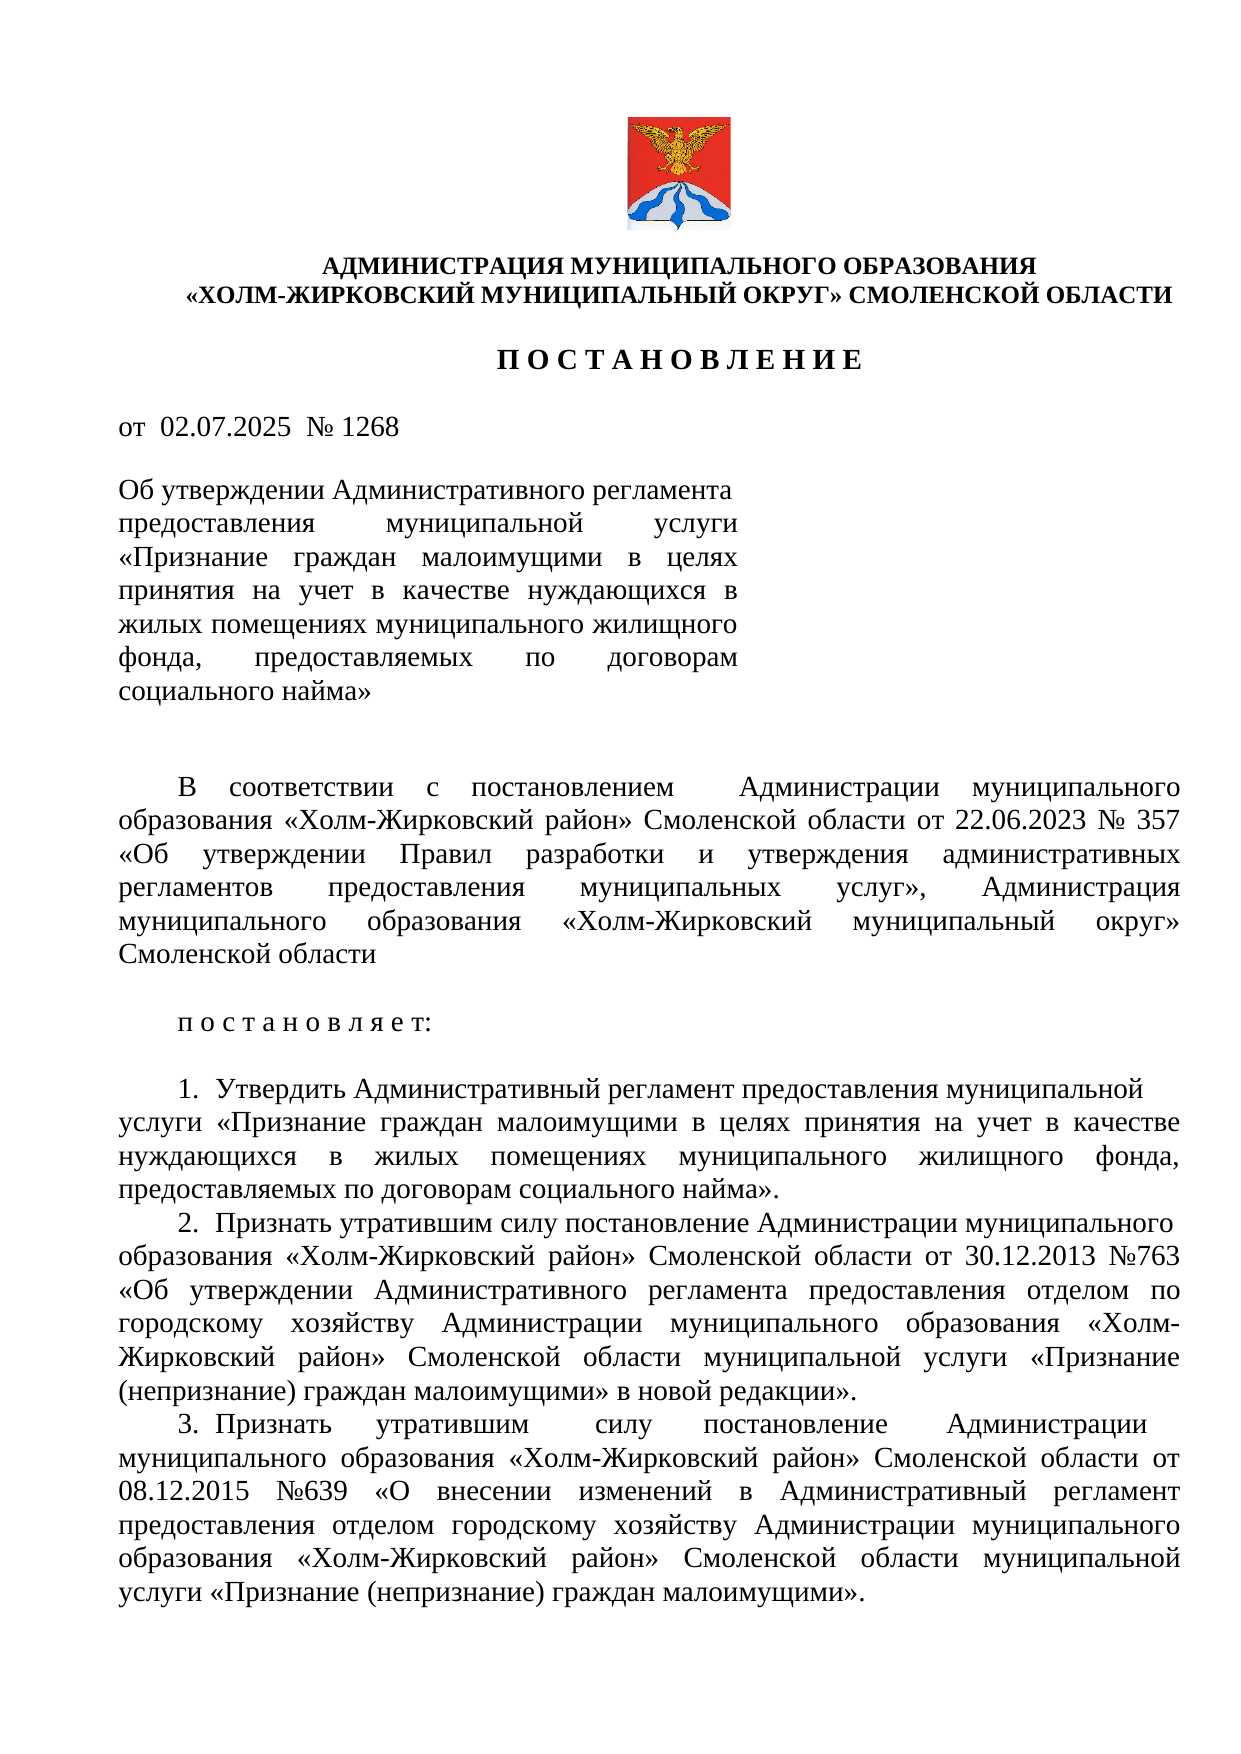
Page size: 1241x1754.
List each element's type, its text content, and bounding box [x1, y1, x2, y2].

text Об утверждении Административного регламента [118, 472, 738, 505]
text образования «Холм-Жирковский район» Смоленской области от 30.12.2013 №763 «Об утверждении Административного регламента предоставления отделом по городскому хозяйству Администрации муниципального образования «Холм-Жирковский район» Смоленской области муниципальной услуги «Признание (непризнание) граждан малоимущими» в новой редакции». [118, 1238, 1181, 1406]
text АДМИНИСТРАЦИЯ МУНИЦИПАЛЬНОГО ОБРАЗОВАНИЯ [118, 251, 1181, 280]
text «ХОЛМ-ЖИРКОВСКИЙ МУНИЦИПАЛЬНЫЙ ОКРУГ» СМОЛЕНСКОЙ ОБЛАСТИ [118, 280, 1181, 309]
text от 02.07.2025 № 1268 [118, 409, 1181, 443]
text муниципального образования «Холм-Жирковский район» Смоленской области от 08.12.2015 №639 «О внесении изменений в Административный регламент предоставления отделом городскому хозяйству Администрации муниципального образования «Холм-Жирковский район» Смоленской области муниципальной услуги «Признание (непризнание) граждан малоимущими». [118, 1440, 1181, 1607]
text В соответствии с постановлением Администрации муниципального образования «Холм-Жирковский район» Смоленской области от 22.06.2023 № 357 «Об утверждении Правил разработки и утверждения административных регламентов предоставления муниципальных услуг», Администрация муниципального образования «Холм-Жирковский муниципальный округ» Смоленской области [118, 769, 1181, 970]
text услуги «Признание граждан малоимущими в целях принятия на учет в качестве нуждающихся в жилых помещениях муниципального жилищного фонда, предоставляемых по договорам социального найма». [118, 1104, 1181, 1205]
list Признать утратившим силу постановление Администрации [177, 1406, 1181, 1440]
list Утвердить Административный регламент предоставления муниципальной [177, 1071, 1181, 1104]
text п о с т а н о в л я е т: [118, 1004, 1181, 1037]
picture [627, 117, 731, 230]
text предоставления муниципальной услуги «Признание граждан малоимущими в целях принятия на учет в качестве нуждающихся в жилых помещениях муниципального жилищного фонда, предоставляемых по договорам социального найма» [118, 505, 738, 707]
list Признать утратившим силу постановление Администрации муниципального [177, 1205, 1181, 1238]
text П О С Т А Н О В Л Е Н И Е [118, 342, 1181, 376]
